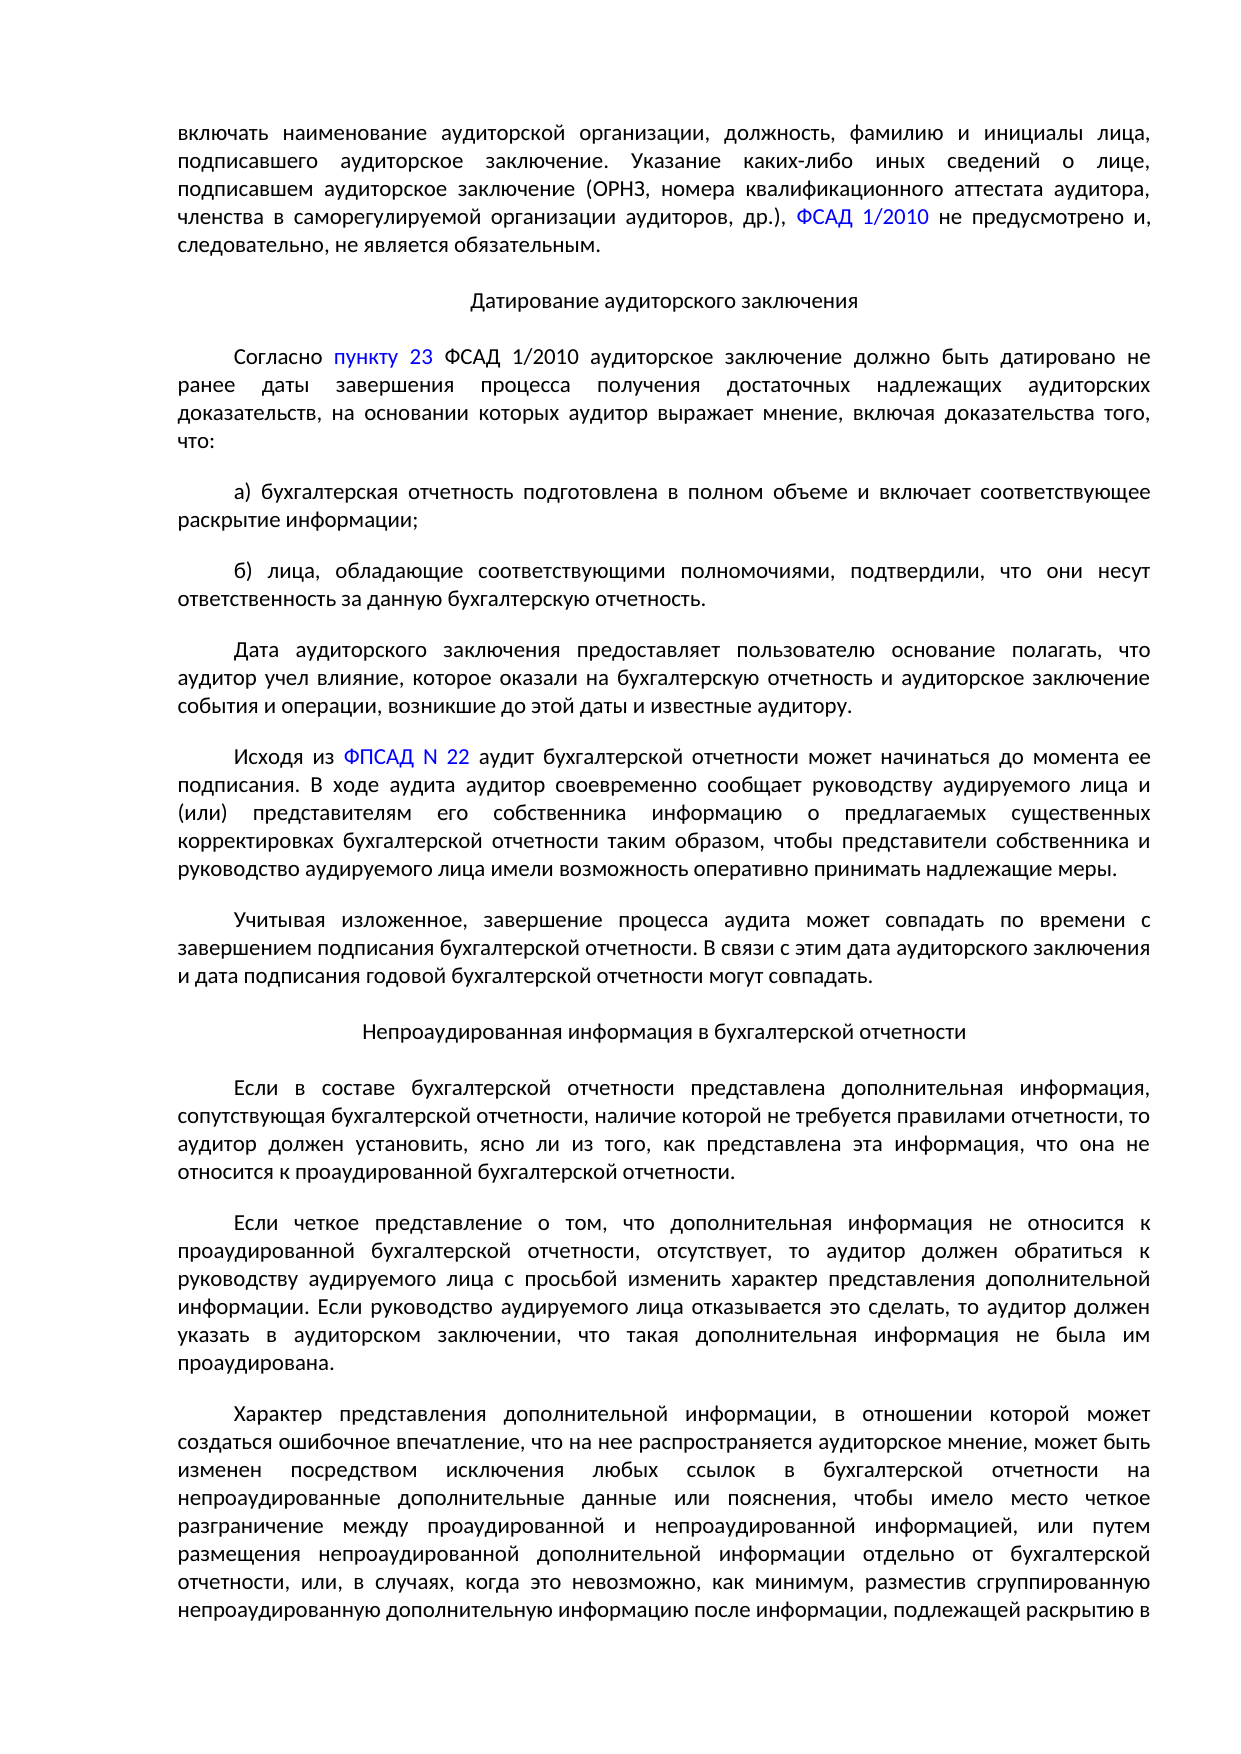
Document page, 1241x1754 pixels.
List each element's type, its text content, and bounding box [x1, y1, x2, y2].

text а) бухгалтерская отчетность подготовлена в полном объеме и включает соответствующее раскрытие информации; [177, 477, 1152, 533]
text Датирование аудиторского заключения [177, 286, 1152, 314]
text б) лица, обладающие соответствующими полномочиями, подтвердили, что они несут ответственность за данную бухгалтерскую отчетность. [177, 556, 1152, 612]
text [177, 118, 1152, 258]
text Непроаудированная информация в бухгалтерской отчетности [177, 1017, 1152, 1045]
text Дата аудиторского заключения предоставляет пользователю основание полагать, что аудитор учел влияние, которое оказали на бухгалтерскую отчетность и аудиторское заключение события и операции, возникшие до этой даты и известные аудитору. [177, 635, 1152, 719]
text Исходя из ФПСАД N 22 аудит бухгалтерской отчетности может начинаться до момента ее подписания. В ходе аудита аудитор своевременно сообщает руководству аудируемого лица и (или) представителям его собственника информацию о предлагаемых существенных корректировках бухгалтерской отчетности таким образом, чтобы представители собственника и руководство аудируемого лица имели возможность оперативно принимать надлежащие меры. [177, 742, 1152, 882]
text Если в составе бухгалтерской отчетности представлена дополнительная информация, сопутствующая бухгалтерской отчетности, наличие которой не требуется правилами отчетности, то аудитор должен установить, ясно ли из того, как представлена эта информация, что она не относится к проаудированной бухгалтерской отчетности. [177, 1073, 1152, 1185]
text Учитывая изложенное, завершение процесса аудита может совпадать по времени с завершением подписания бухгалтерской отчетности. В связи с этим дата аудиторского заключения и дата подписания годовой бухгалтерской отчетности могут совпадать. [177, 905, 1152, 989]
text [177, 1399, 1152, 1623]
text Согласно пункту 23 ФСАД 1/2010 аудиторское заключение должно быть датировано не ранее даты завершения процесса получения достаточных надлежащих аудиторских доказательств, на основании которых аудитор выражает мнение, включая доказательства того, что: [177, 342, 1152, 454]
text Если четкое представление о том, что дополнительная информация не относится к проаудированной бухгалтерской отчетности, отсутствует, то аудитор должен обратиться к руководству аудируемого лица с просьбой изменить характер представления дополнительной информации. Если руководство аудируемого лица отказывается это сделать, то аудитор должен указать в аудиторском заключении, что такая дополнительная информация не была им проаудирована. [177, 1208, 1152, 1376]
